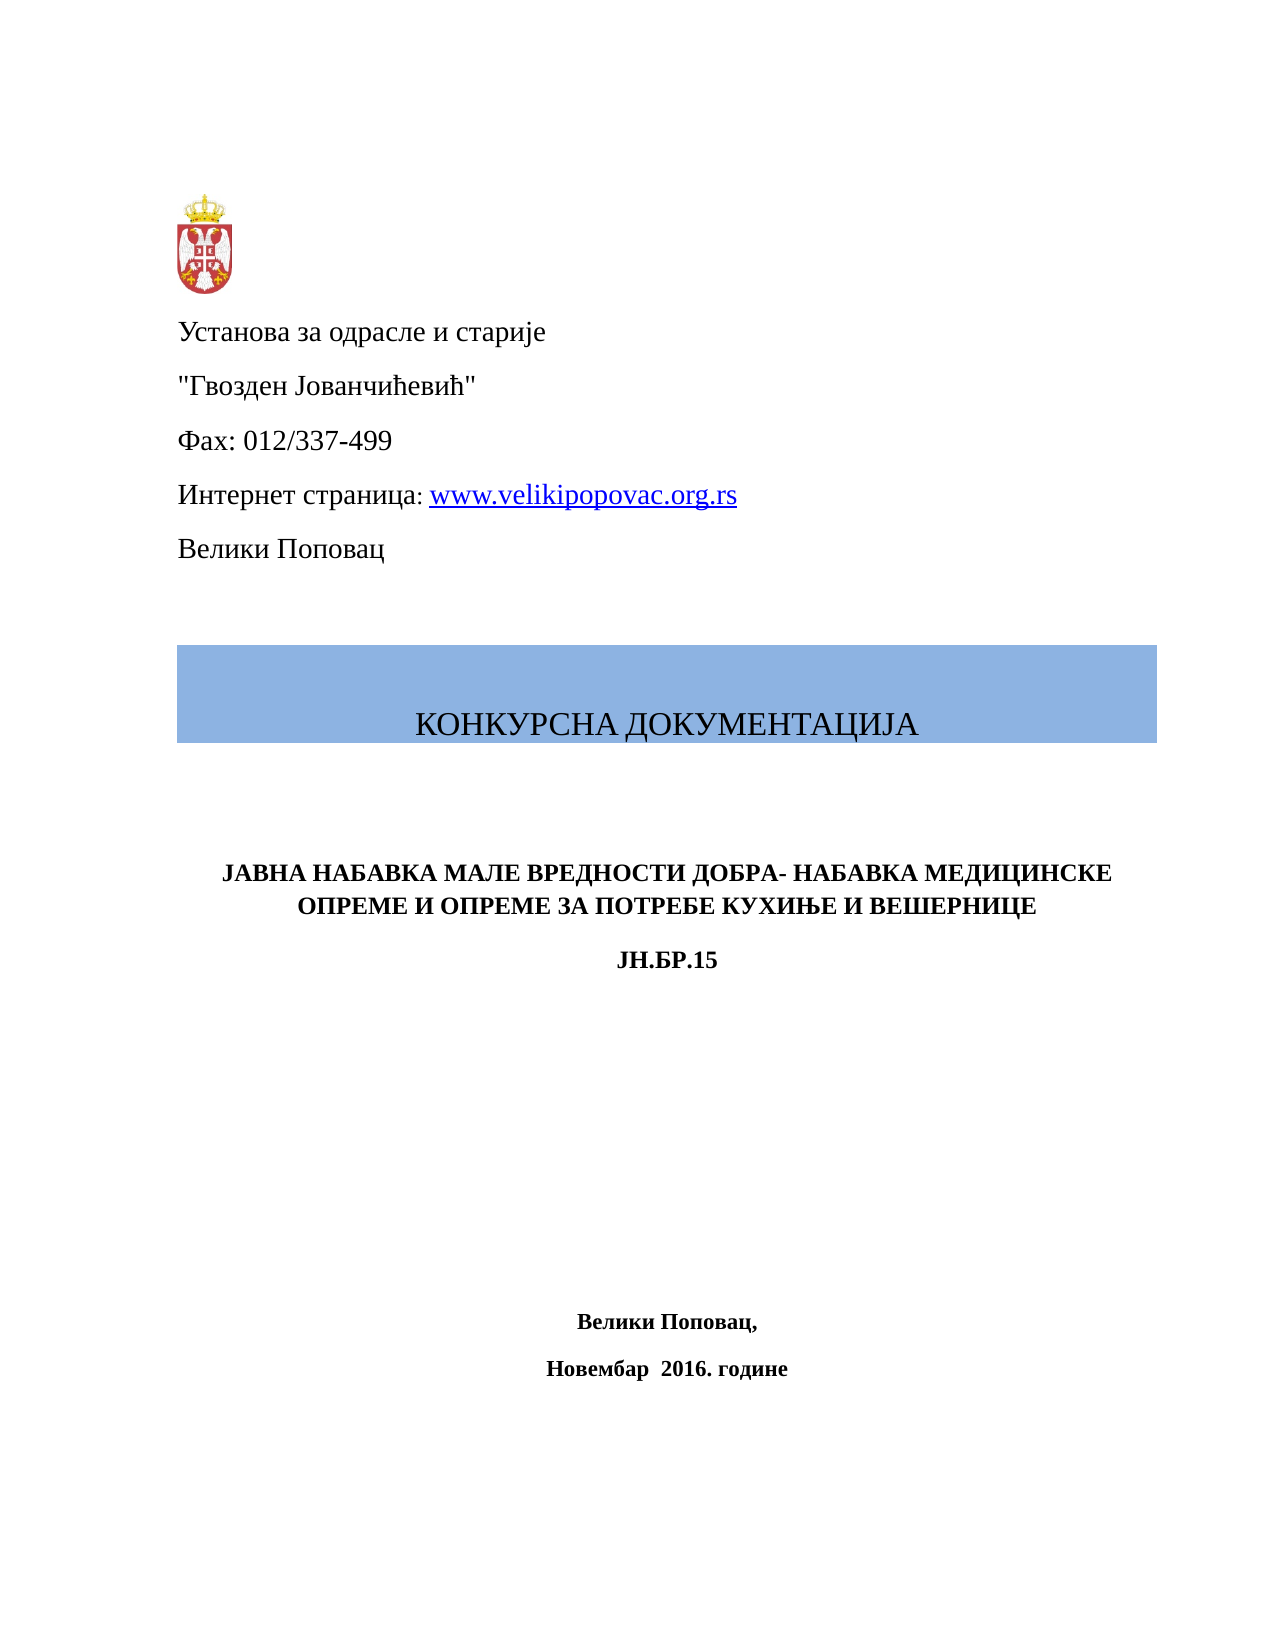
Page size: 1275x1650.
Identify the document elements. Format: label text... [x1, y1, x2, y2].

text Велики Поповац [177, 532, 1157, 565]
text Фах: 012/337-499 [177, 423, 1157, 456]
text "Гвозден Јованчићевић" [177, 368, 1157, 402]
picture [177, 194, 232, 294]
text Интернет страница: www.velikipopovac.org.rs [177, 477, 1157, 511]
text ЈАВНА НАБАВКА МАЛЕ ВРЕДНОСТИ ДОБРА- НАБАВКА МЕДИЦИНСКЕ ОПРЕМЕ И ОПРЕМЕ ЗА ПОТРЕБЕ КУХИЊЕ И ВЕШЕРНИЦЕ [177, 858, 1157, 919]
text КОНКУРСНA ДОКУМЕНТАЦИЈA [177, 704, 1157, 743]
text Установа за одрасле и старије [177, 314, 1157, 348]
text Новембар 2016. године [177, 1356, 1157, 1382]
text ЈН.БР.15 [177, 945, 1157, 973]
text Велики Поповац, [177, 1308, 1157, 1335]
